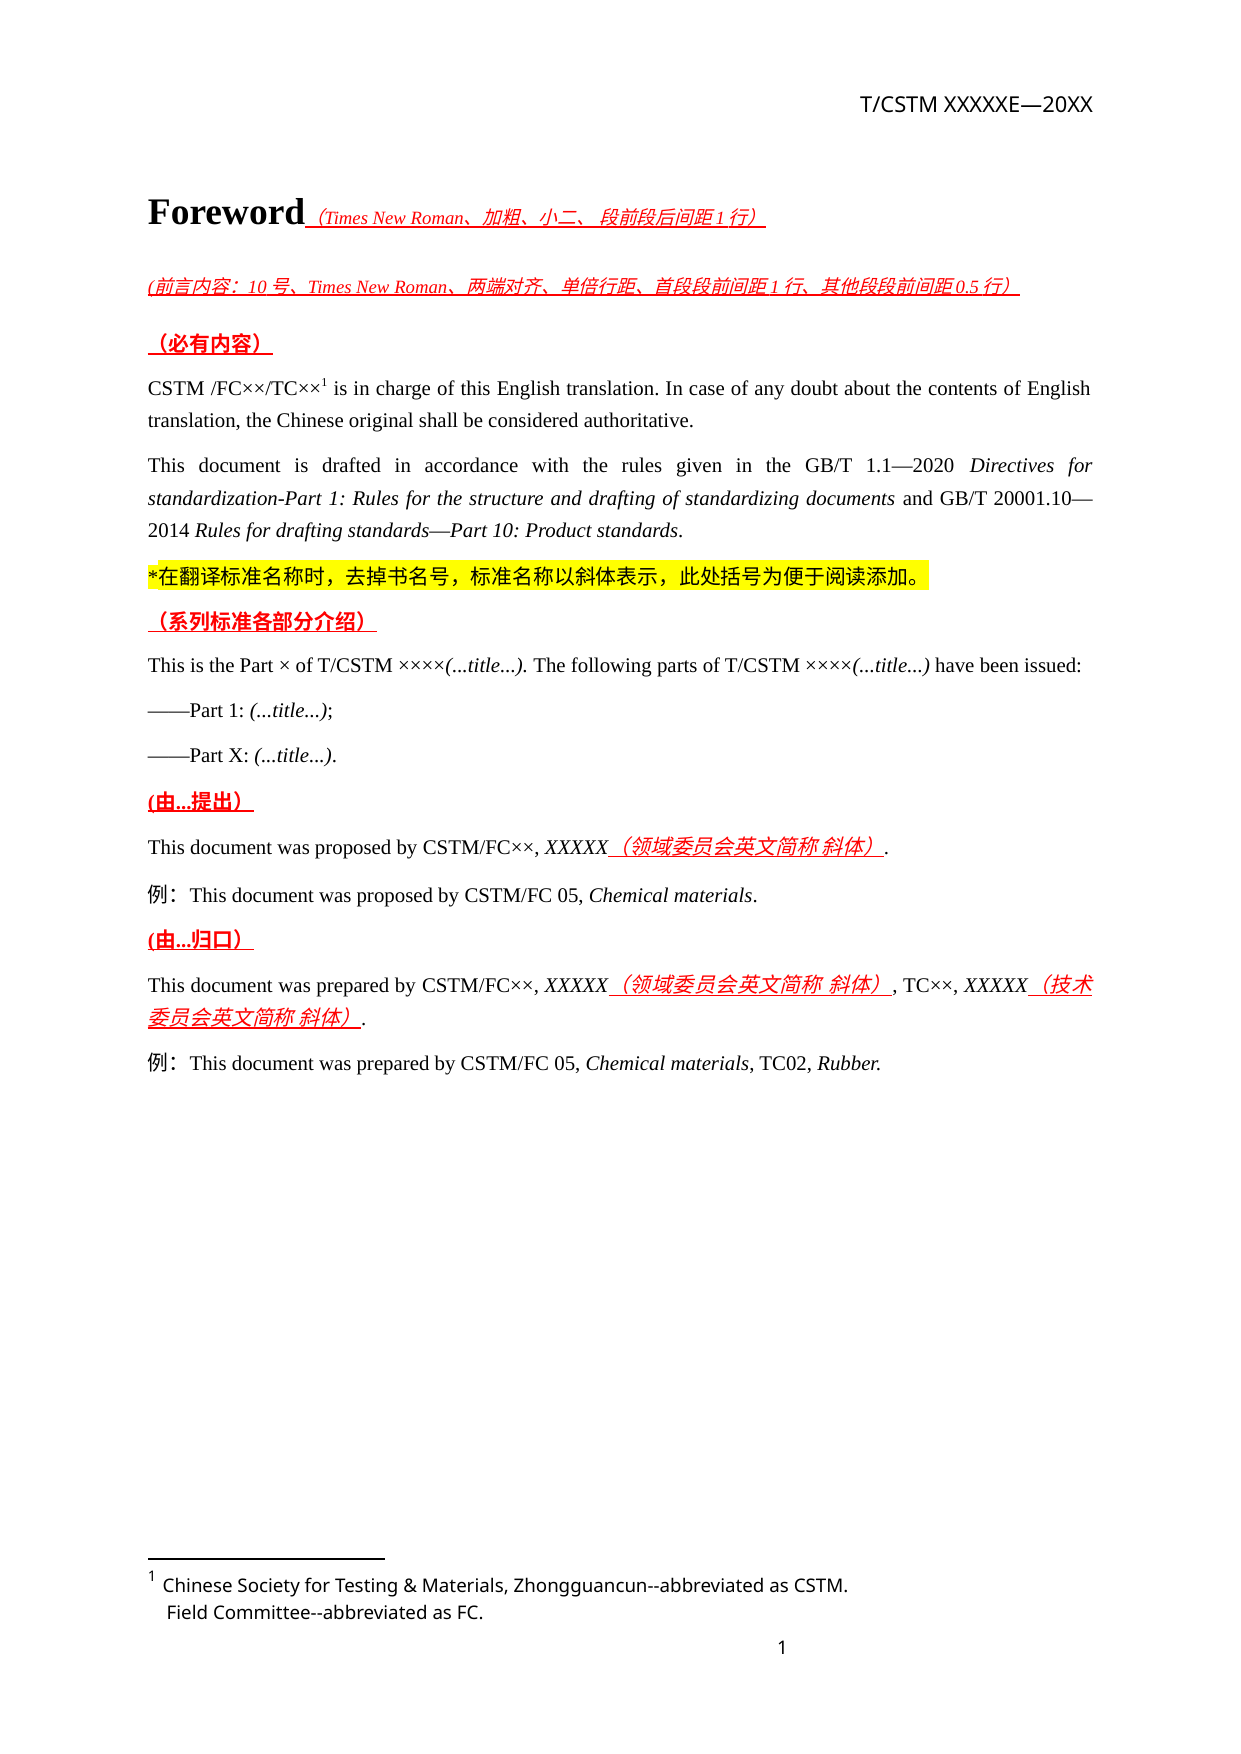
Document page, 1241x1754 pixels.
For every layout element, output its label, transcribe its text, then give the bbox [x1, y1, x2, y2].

text This document is drafted in accordance with the rules given in the GB/T 1.1—2020 Directives for standardization-Part 1: Rules for the structure and drafting of standardizing documents and GB/T 20001.10—2014 Rules for drafting standards―Part 10: Product standards. [148, 449, 1092, 546]
text *在翻译标准名称时，去掉书名号，标准名称以斜体表示，此处括号为便于阅读添加。 [148, 559, 1092, 591]
text 例：This document was proposed by CSTM/FC 05, Chemical materials. [148, 878, 1092, 910]
text Foreword（Times New Roman、加粗、小二、 段前段后间距1行） [148, 179, 1092, 244]
text (由...归口） [148, 923, 1092, 955]
text This document was proposed by CSTM/FC××, XXXXX（领域委员会英文简称 斜体）. [148, 829, 1092, 861]
text 例：This document was prepared by CSTM/FC 05, Chemical materials, TC02, Rubber. [148, 1045, 1092, 1078]
text This document was prepared by CSTM/FC××, XXXXX（领域委员会英文简称 斜体）, TC××, XXXXX（技术委员会英文简称 斜体）. [148, 968, 1092, 1033]
text （系列标准各部分介绍） [148, 604, 1092, 636]
text ——Part 1: (...title...); [148, 694, 1092, 726]
text (前言内容：10号、Times New Roman、两端对齐、单倍行距、首段段前间距1行、其他段段前间距0.5行） [148, 269, 1092, 301]
text (由...提出） [148, 784, 1092, 816]
text This is the Part × of T/CSTM ××××(...title...). The following parts of T/CSTM ××××(...title...) have been issued: [148, 649, 1092, 681]
text CSTM /FC××/TC×× is in charge of this English translation. In case of any doubt about the contents of English translation, the Chinese original shall be considered authoritative. [148, 371, 1092, 436]
text （必有内容） [148, 326, 1092, 359]
text ——Part X: (...title...). [148, 739, 1092, 771]
